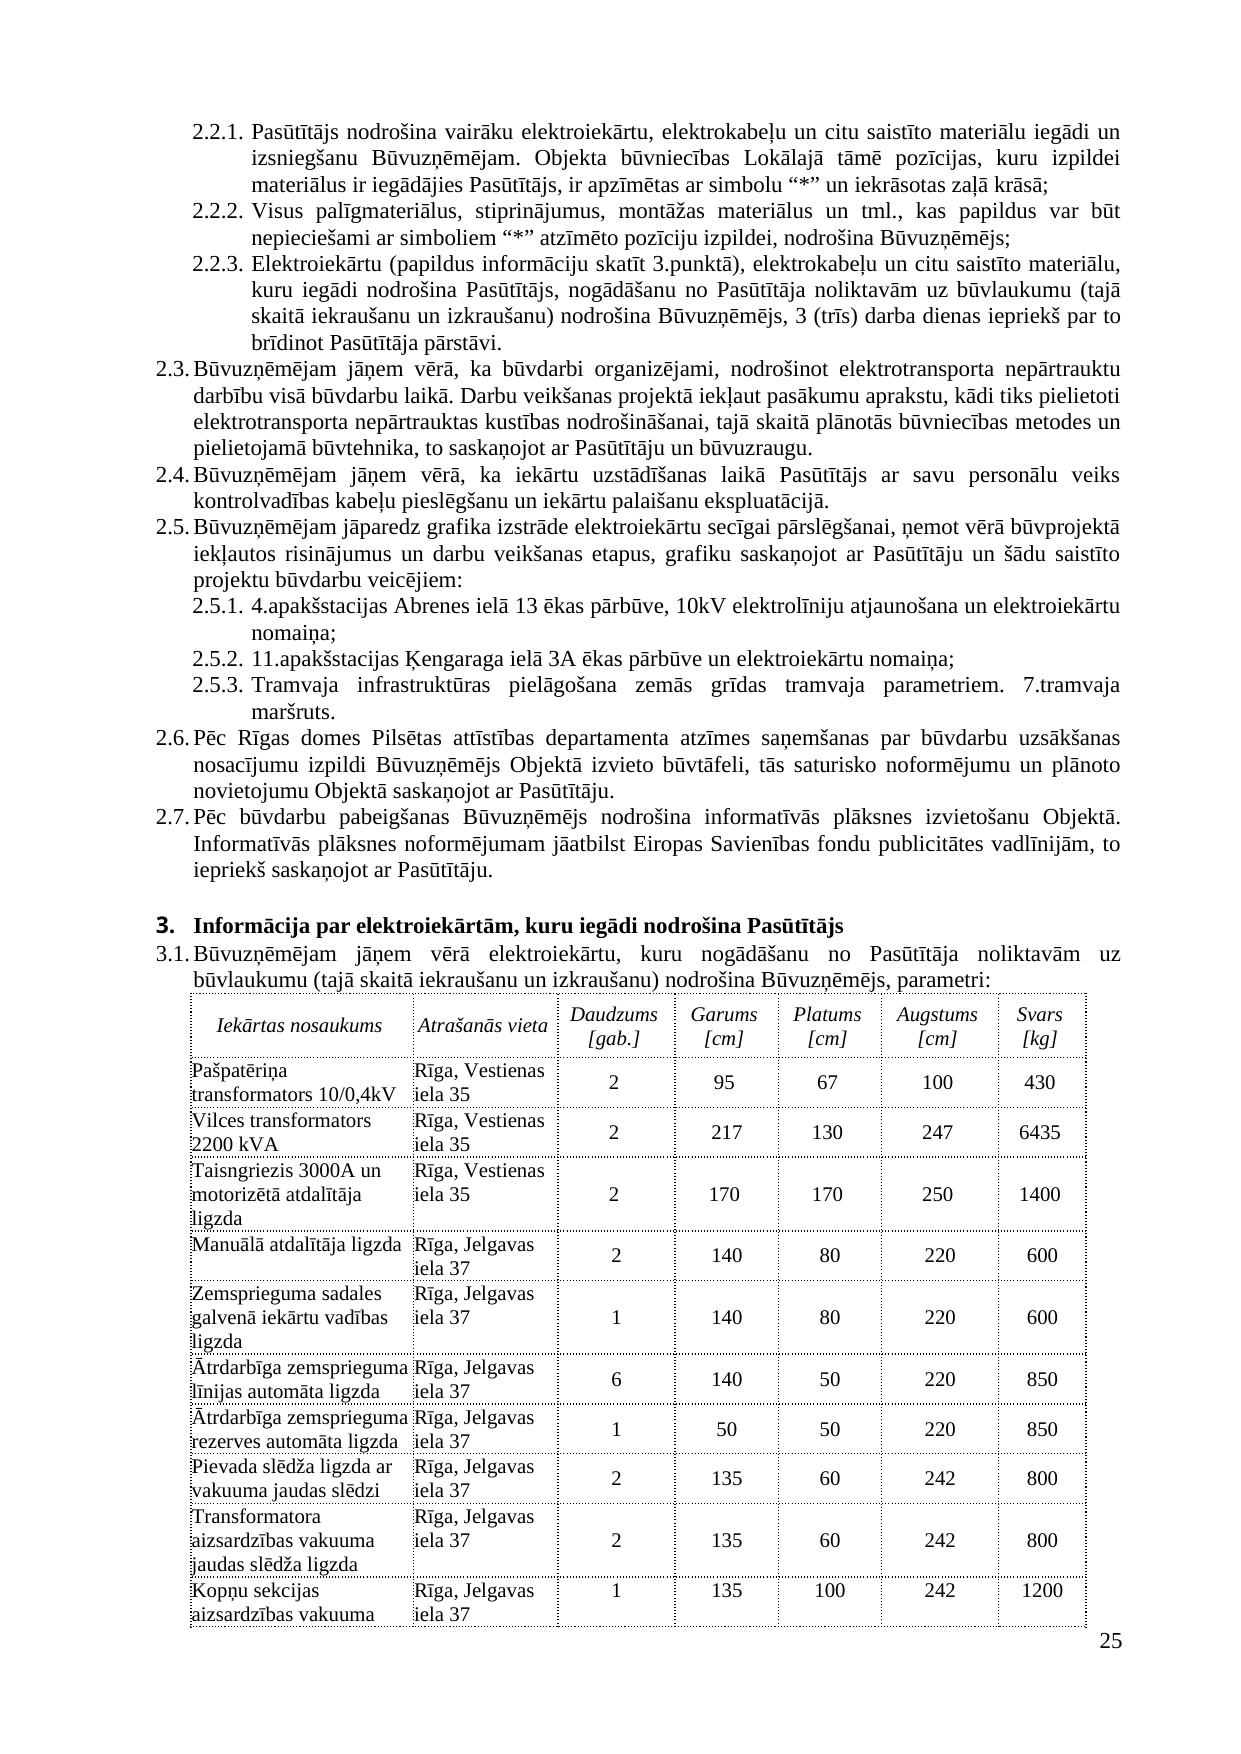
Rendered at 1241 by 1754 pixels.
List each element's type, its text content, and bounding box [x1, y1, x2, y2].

table_cell 2 [558, 1106, 675, 1156]
table_cell 600 [999, 1280, 1086, 1353]
table_cell 100 [778, 1576, 881, 1626]
list 11.apakšstacijas Ķengaraga ielā 3A ēkas pārbūve un elektroiekārtu nomaiņa; [192, 645, 1122, 672]
table_cell Rīga, Jelgavas iela 37 [413, 1403, 558, 1453]
table_cell 60 [778, 1503, 881, 1576]
table_cell 60 [778, 1453, 881, 1502]
table_header Daudzums [gab.] [558, 993, 675, 1057]
table_cell 220 [881, 1403, 998, 1453]
table_cell 242 [881, 1576, 998, 1626]
table_header Iekārtas nosaukums [191, 993, 413, 1057]
list Pēc būvdarbu pabeigšanas Būvuzņēmējs nodrošina informatīvās plāksnes izvietošanu Objektā. Informatīvās plāksnes noformējumam jāatbilst Eiropas Savienības fondu publicitātes vadlīnijām, to iepriekš saskaņojot ar Pasūtītāju. [156, 803, 1122, 882]
table_cell Rīga, Jelgavas iela 37 [413, 1280, 558, 1353]
list 4.apakšstacijas Abrenes ielā 13 ēkas pārbūve, 10kV elektrolīniju atjaunošana un elektroiekārtu nomaiņa; [192, 592, 1122, 645]
table_cell 1200 [999, 1576, 1086, 1626]
table_cell 50 [778, 1353, 881, 1403]
table_cell 220 [881, 1230, 998, 1279]
list Pasūtītājs nodrošina vairāku elektroiekārtu, elektrokabeļu un citu saistīto materiālu iegādi un izsniegšanu Būvuzņēmējam. Objekta būvniecības Lokālajā tāmē pozīcijas, kuru izpildei materiālus ir iegādājies Pasūtītājs, ir apzīmētas ar simbolu “*” un iekrāsotas zaļā krāsā; [192, 118, 1122, 197]
table_cell 140 [675, 1353, 778, 1403]
list Būvuzņēmējam jāņem vērā, ka iekārtu uzstādīšanas laikā Pasūtītājs ar savu personālu veiks kontrolvadības kabeļu pieslēgšanu un iekārtu palaišanu ekspluatācijā. [156, 461, 1122, 513]
table_cell 50 [675, 1403, 778, 1453]
list Pēc Rīgas domes Pilsētas attīstības departamenta atzīmes saņemšanas par būvdarbu uzsākšanas nosacījumu izpildi Būvuzņēmējs Objektā izvieto būvtāfeli, tās saturisko noformējumu un plānoto novietojumu Objektā saskaņojot ar Pasūtītāju. [156, 724, 1122, 803]
table_cell 130 [778, 1106, 881, 1156]
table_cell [191, 1576, 413, 1626]
table_cell 2 [558, 1453, 675, 1502]
list Tramvaja infrastruktūras pielāgošana zemās grīdas tramvaja parametriem. 7.tramvaja maršruts. [192, 672, 1122, 724]
table_cell Rīga, Jelgavas iela 37 [413, 1230, 558, 1279]
table_cell 67 [778, 1057, 881, 1106]
table_cell Vilces transformators 2200 kVA [191, 1106, 413, 1156]
table_cell 800 [999, 1503, 1086, 1576]
table_cell 6 [558, 1353, 675, 1403]
table_cell Ātrdarbīga zemsprieguma līnijas automāta ligzda [191, 1353, 413, 1403]
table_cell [413, 1576, 558, 1626]
table_header Atrašanās vieta [413, 993, 558, 1057]
table_cell 135 [675, 1453, 778, 1502]
table_cell 80 [778, 1280, 881, 1353]
table_header Platums [cm] [778, 993, 881, 1057]
table_cell 140 [675, 1280, 778, 1353]
table_header Svars [kg] [999, 993, 1086, 1057]
table_cell Rīga, Jelgavas iela 37 [413, 1453, 558, 1502]
table_cell Transformatora aizsardzības vakuuma jaudas slēdža ligzda [191, 1503, 413, 1576]
table_cell 800 [999, 1453, 1086, 1502]
table_cell Rīga, Vestienas iela 35 [413, 1106, 558, 1156]
table_cell 250 [881, 1156, 998, 1230]
table_cell 140 [675, 1230, 778, 1279]
list Būvuzņēmējam jāņem vērā, ka būvdarbi organizējami, nodrošinot elektrotransporta nepārtrauktu darbību visā būvdarbu laikā. Darbu veikšanas projektā iekļaut pasākumu aprakstu, kādi tiks pielietoti elektrotransporta nepārtrauktas kustības nodrošināšanai, tajā skaitā plānotās būvniecības metodes un pielietojamā būvtehnika, to saskaņojot ar Pasūtītāju un būvuzraugu. [156, 355, 1122, 461]
table_cell 220 [881, 1353, 998, 1403]
table_cell 2 [558, 1503, 675, 1576]
table_cell 50 [778, 1403, 881, 1453]
table_cell Rīga, Jelgavas iela 37 [413, 1503, 558, 1576]
table_cell 80 [778, 1230, 881, 1279]
table_cell 242 [881, 1453, 998, 1502]
list Elektroiekārtu (papildus informāciju skatīt 3.punktā), elektrokabeļu un citu saistīto materiālu, kuru iegādi nodrošina Pasūtītājs, nogādāšanu no Pasūtītāja noliktavām uz būvlaukumu (tajā skaitā iekraušanu un izkraušanu) nodrošina Būvuzņēmējs, 3 (trīs) darba dienas iepriekš par to brīdinot Pasūtītāja pārstāvi. [192, 250, 1122, 355]
table_cell 430 [999, 1057, 1086, 1106]
table_cell 2 [558, 1230, 675, 1279]
table_cell 135 [675, 1576, 778, 1626]
table_cell 850 [999, 1353, 1086, 1403]
list Būvuzņēmējam jāparedz grafika izstrāde elektroiekārtu secīgai pārslēgšanai, ņemot vērā būvprojektā iekļautos risinājumus un darbu veikšanas etapus, grafiku saskaņojot ar Pasūtītāju un šādu saistīto projektu būvdarbu veicējiem: [156, 513, 1122, 592]
table_cell 242 [881, 1503, 998, 1576]
table_cell 6435 [999, 1106, 1086, 1156]
table_cell 2 [558, 1156, 675, 1230]
table_cell 217 [675, 1106, 778, 1156]
table_cell 1 [558, 1280, 675, 1353]
table_cell 850 [999, 1403, 1086, 1453]
table_cell Pašpatēriņa transformators 10/0,4kV [191, 1057, 413, 1106]
table_cell 600 [999, 1230, 1086, 1279]
table_cell Rīga, Vestienas iela 35 [413, 1156, 558, 1230]
list Informācija par elektroiekārtām, kuru iegādi nodrošina Pasūtītājs [156, 909, 1122, 940]
table_cell Taisngriezis 3000A un motorizētā atdalītāja ligzda [191, 1156, 413, 1230]
table_cell Ātrdarbīga zemsprieguma rezerves automāta ligzda [191, 1403, 413, 1453]
table_header Augstums [cm] [881, 993, 998, 1057]
table_cell 170 [675, 1156, 778, 1230]
table_cell Pievada slēdža ligzda ar vakuuma jaudas slēdzi [191, 1453, 413, 1502]
table_cell Manuālā atdalītāja ligzda [191, 1230, 413, 1279]
table_cell 95 [675, 1057, 778, 1106]
table_cell Zemsprieguma sadales galvenā iekārtu vadības ligzda [191, 1280, 413, 1353]
table_cell 170 [778, 1156, 881, 1230]
table_cell 135 [675, 1503, 778, 1576]
table_cell 2 [558, 1057, 675, 1106]
table_cell 1 [558, 1576, 675, 1626]
table_cell 100 [881, 1057, 998, 1106]
table_cell 220 [881, 1280, 998, 1353]
list Visus palīgmateriālus, stiprinājumus, montāžas materiālus un tml., kas papildus var būt nepieciešami ar simboliem “*” atzīmēto pozīciju izpildei, nodrošina Būvuzņēmējs; [192, 197, 1122, 250]
list Būvuzņēmējam jāņem vērā elektroiekārtu, kuru nogādāšanu no Pasūtītāja noliktavām uz būvlaukumu (tajā skaitā iekraušanu un izkraušanu) nodrošina Būvuzņēmējs, parametri: [156, 940, 1122, 993]
table_cell Rīga, Vestienas iela 35 [413, 1057, 558, 1106]
table_cell Rīga, Jelgavas iela 37 [413, 1353, 558, 1403]
table_cell 1400 [999, 1156, 1086, 1230]
table_header Garums [cm] [675, 993, 778, 1057]
table_cell 247 [881, 1106, 998, 1156]
table_cell 1 [558, 1403, 675, 1453]
